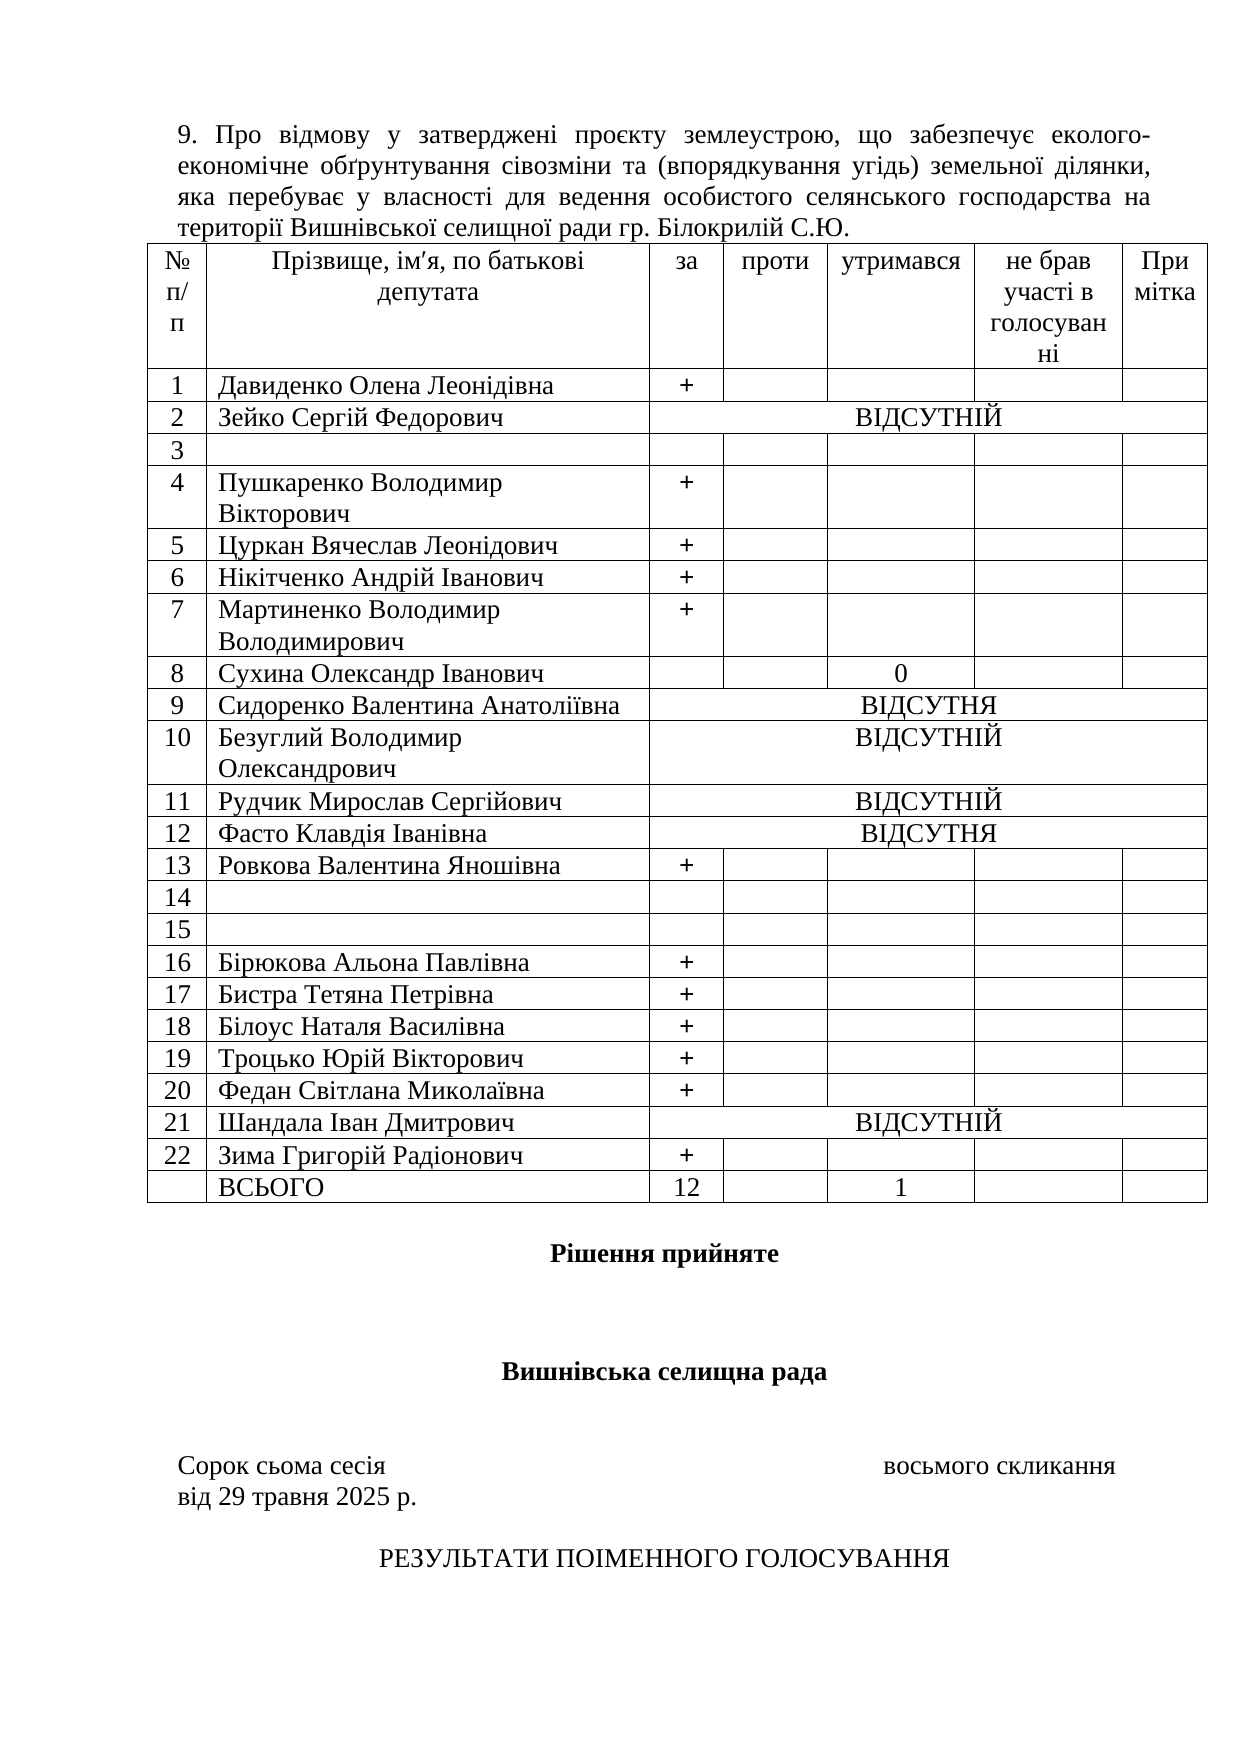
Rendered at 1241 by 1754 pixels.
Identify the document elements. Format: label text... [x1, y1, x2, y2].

table_cell [828, 1074, 974, 1106]
table_cell [975, 1139, 1122, 1170]
table_cell [1123, 529, 1207, 560]
table_cell [975, 881, 1122, 912]
table_cell [975, 529, 1122, 560]
table_cell [724, 1139, 827, 1170]
table_cell [207, 434, 649, 465]
table_cell + [650, 1042, 723, 1073]
table_cell [1123, 1042, 1207, 1073]
table_cell [724, 1171, 827, 1202]
table_cell 10 [148, 721, 206, 784]
table_cell ВІДСУТНІЙ [650, 721, 1207, 784]
table_cell [975, 434, 1122, 465]
table_cell 19 [148, 1042, 206, 1073]
table_cell [724, 946, 827, 977]
table_cell Білоус Наталя Василівна [207, 1010, 649, 1041]
table_cell [1123, 978, 1207, 1009]
table_cell [828, 529, 974, 560]
table_cell [828, 561, 974, 593]
table_cell [724, 1074, 827, 1106]
table_cell [1123, 561, 1207, 593]
text від 29 травня 2025 р. [177, 1480, 1152, 1511]
table_header не брав участі в голосуванні [975, 244, 1122, 368]
table_cell [724, 594, 827, 656]
table_cell ВІДСУТНЯ [650, 817, 1207, 848]
table_cell [1123, 466, 1207, 528]
table_cell [724, 881, 827, 912]
table_cell [975, 1171, 1122, 1202]
table_cell [650, 434, 723, 465]
table_cell [828, 369, 974, 401]
table_cell [724, 849, 827, 880]
table_header Примітка [1123, 244, 1207, 368]
table_cell [828, 849, 974, 880]
table_cell 0 [828, 657, 974, 688]
table_cell ВІДСУТНІЙ [650, 785, 1207, 816]
table_cell [975, 657, 1122, 688]
table_cell [724, 1010, 827, 1041]
table_cell 22 [148, 1139, 206, 1170]
table_cell 2 [148, 402, 206, 433]
table_cell + [650, 1139, 723, 1170]
table_cell [828, 594, 974, 656]
table_cell 21 [148, 1107, 206, 1138]
table_cell [724, 914, 827, 944]
table_cell Бистра Тетяна Петрівна [207, 978, 649, 1009]
table_cell [724, 657, 827, 688]
table_cell ВСЬОГО [207, 1171, 649, 1202]
table_cell [828, 1010, 974, 1041]
table_cell ВІДСУТНЯ [650, 689, 1207, 720]
table_cell [828, 1042, 974, 1073]
table_cell + [650, 978, 723, 1009]
table_cell Рудчик Мирослав Сергійович [207, 785, 649, 816]
table_cell + [650, 369, 723, 401]
table_cell [724, 369, 827, 401]
table_cell [650, 881, 723, 912]
table_cell [828, 1139, 974, 1170]
table_cell [724, 1042, 827, 1073]
table_cell Зейко Сергій Федорович [207, 402, 649, 433]
table_cell 17 [148, 978, 206, 1009]
text Сорок сьома сесія восьмого скликання [177, 1449, 1152, 1480]
table_cell + [650, 561, 723, 593]
table_cell [975, 1074, 1122, 1106]
table_cell Шандала Іван Дмитрович [207, 1107, 649, 1138]
table_cell [724, 978, 827, 1009]
table_cell + [650, 1074, 723, 1106]
table_cell Безуглий Володимир Олександрович [207, 721, 649, 784]
table_cell 18 [148, 1010, 206, 1041]
table_cell Цуркан Вячеслав Леонідович [207, 529, 649, 560]
table_cell + [650, 1010, 723, 1041]
table_cell [1123, 369, 1207, 401]
table_header проти [724, 244, 827, 368]
table_cell [975, 594, 1122, 656]
table_cell [975, 1042, 1122, 1073]
table_cell [975, 561, 1122, 593]
table_cell [828, 946, 974, 977]
table_cell + [650, 849, 723, 880]
table_cell Федан Світлана Миколаївна [207, 1074, 649, 1106]
table_cell [1123, 434, 1207, 465]
table_cell Зима Григорій Радіонович [207, 1139, 649, 1170]
table_cell [724, 529, 827, 560]
table_cell 13 [148, 849, 206, 880]
table_cell 12 [148, 817, 206, 848]
text РЕЗУЛЬТАТИ ПОІМЕННОГО ГОЛОСУВАННЯ [177, 1542, 1152, 1573]
table_cell [1123, 657, 1207, 688]
table_cell [1123, 946, 1207, 977]
table_cell + [650, 946, 723, 977]
table_cell [1123, 1074, 1207, 1106]
text Рішення прийняте [177, 1237, 1152, 1268]
table_cell Пушкаренко Володимир Вікторович [207, 466, 649, 528]
text 9. Про відмову у затверджені проєкту землеустрою, що забезпечує еколого-економічне обґрунтування сівозміни та (впорядкування угідь) земельної ділянки, яка перебуває у власності для ведення особистого селянського господарства на території Вишнівської селищної ради гр. Білокрилій С.Ю. [177, 118, 1152, 243]
table_cell [724, 434, 827, 465]
table_cell 3 [148, 434, 206, 465]
table_header № п/п [148, 244, 206, 368]
table_cell + [650, 529, 723, 560]
table_cell [828, 881, 974, 912]
table_cell [1123, 881, 1207, 912]
table_cell 4 [148, 466, 206, 528]
table_cell [975, 369, 1122, 401]
table_cell Ровкова Валентина Яношівна [207, 849, 649, 880]
table_cell [828, 978, 974, 1009]
table_cell [1123, 1139, 1207, 1170]
table_cell [975, 914, 1122, 944]
table_cell 8 [148, 657, 206, 688]
table_cell 1 [148, 369, 206, 401]
table_cell Нікітченко Андрій Іванович [207, 561, 649, 593]
table_cell 14 [148, 881, 206, 912]
table_cell [724, 466, 827, 528]
table_cell Мартиненко Володимир Володимирович [207, 594, 649, 656]
table_cell 16 [148, 946, 206, 977]
table_cell [828, 466, 974, 528]
text Вишнівська селищна рада [177, 1356, 1152, 1387]
table_cell 6 [148, 561, 206, 593]
table_cell + [650, 594, 723, 656]
table_cell [975, 466, 1122, 528]
table_cell 9 [148, 689, 206, 720]
table_cell [1123, 914, 1207, 944]
table_cell [1123, 1171, 1207, 1202]
table_cell Давиденко Олена Леонідівна [207, 369, 649, 401]
table_cell Сидоренко Валентина Анатоліївна [207, 689, 649, 720]
table_cell Троцько Юрій Вікторович [207, 1042, 649, 1073]
table_cell [1123, 594, 1207, 656]
table_cell [828, 434, 974, 465]
table_cell 20 [148, 1074, 206, 1106]
table_cell ВІДСУТНІЙ [650, 402, 1207, 433]
table_cell [650, 914, 723, 944]
table_cell 1 [828, 1171, 974, 1202]
table_cell [975, 1010, 1122, 1041]
table_cell [148, 1171, 206, 1202]
table_cell [975, 946, 1122, 977]
table_cell [828, 914, 974, 944]
table_cell [975, 849, 1122, 880]
table_cell Бірюкова Альона Павлівна [207, 946, 649, 977]
table_header утримався [828, 244, 974, 368]
table_cell 7 [148, 594, 206, 656]
table_cell 15 [148, 914, 206, 944]
table_cell Фасто Клавдія Іванівна [207, 817, 649, 848]
table_cell 11 [148, 785, 206, 816]
table_cell [1123, 1010, 1207, 1041]
table_cell + [650, 466, 723, 528]
table_cell [975, 978, 1122, 1009]
table_cell ВІДСУТНІЙ [650, 1107, 1207, 1138]
table_cell 12 [650, 1171, 723, 1202]
table_cell 5 [148, 529, 206, 560]
table_cell [650, 657, 723, 688]
table_header Прізвище, імʹя, по батькові депутата [207, 244, 649, 368]
table_cell Сухина Олександр Іванович [207, 657, 649, 688]
table_cell [207, 914, 649, 944]
table_cell [1123, 849, 1207, 880]
table_cell [207, 881, 649, 912]
table_cell [724, 561, 827, 593]
table_header за [650, 244, 723, 368]
